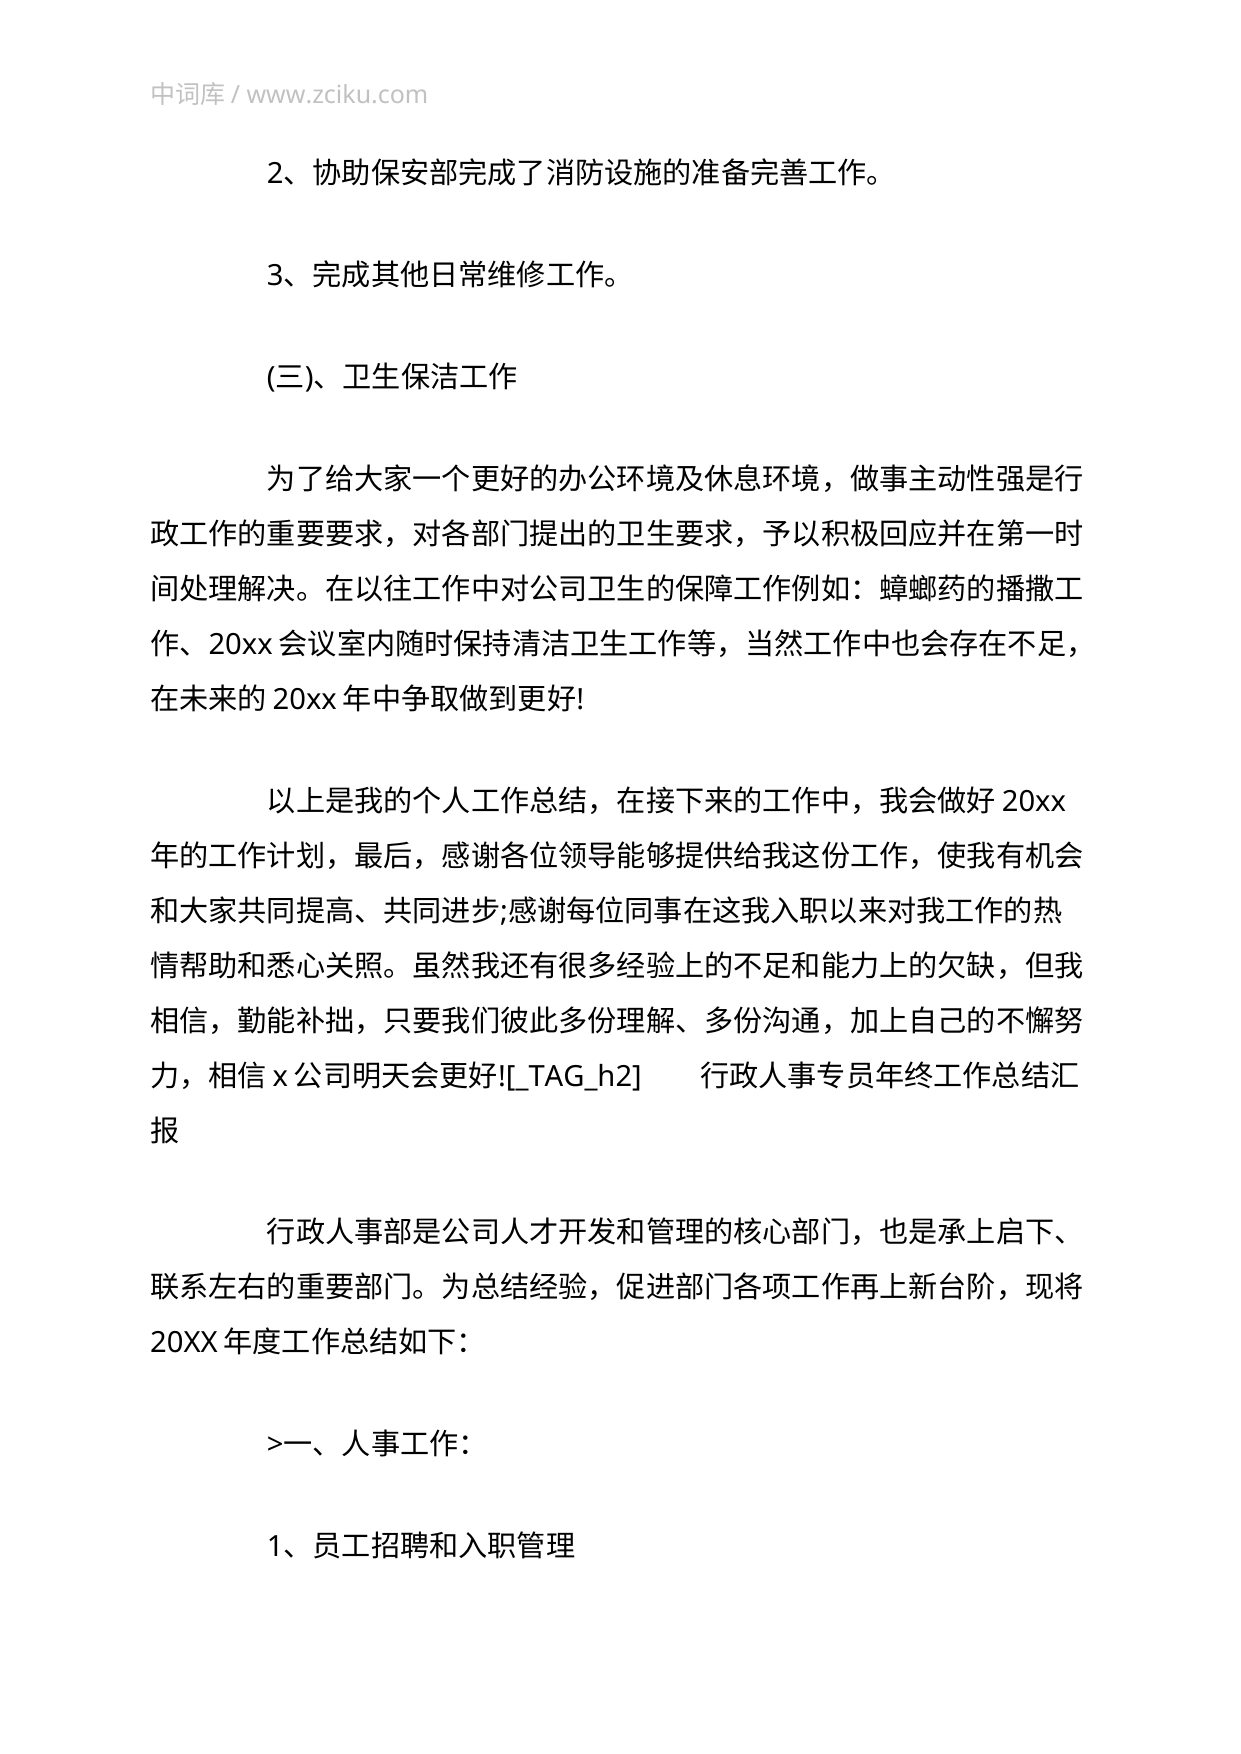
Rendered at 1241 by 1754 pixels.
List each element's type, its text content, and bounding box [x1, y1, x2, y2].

text 行政人事部是公司人才开发和管理的核心部门，也是承上启下、联系左右的重要部门。为总结经验，促进部门各项工作再上新台阶，现将20XX年度工作总结如下： [150, 1209, 1090, 1361]
text 2、协助保安部完成了消防设施的准备完善工作。 [150, 150, 1090, 192]
text >一、人事工作： [150, 1421, 1090, 1463]
text 以上是我的个人工作总结，在接下来的工作中，我会做好20xx年的工作计划，最后，感谢各位领导能够提供给我这份工作，使我有机会和大家共同提高、共同进步;感谢每位同事在这我入职以来对我工作的热情帮助和悉心关照。虽然我还有很多经验上的不足和能力上的欠缺，但我相信，勤能补拙，只要我们彼此多份理解、多份沟通，加上自己的不懈努力，相信x公司明天会更好![_TAG_h2] 行政人事专员年终工作总结汇报 [150, 778, 1090, 1149]
text (三)、卫生保洁工作 [150, 354, 1090, 396]
text 1、员工招聘和入职管理 [150, 1523, 1090, 1565]
text 3、完成其他日常维修工作。 [150, 252, 1090, 294]
text 为了给大家一个更好的办公环境及休息环境，做事主动性强是行政工作的重要要求，对各部门提出的卫生要求，予以积极回应并在第一时间处理解决。在以往工作中对公司卫生的保障工作例如：蟑螂药的播撒工作、20xx会议室内随时保持清洁卫生工作等，当然工作中也会存在不足，在未来的20xx年中争取做到更好! [150, 456, 1090, 718]
